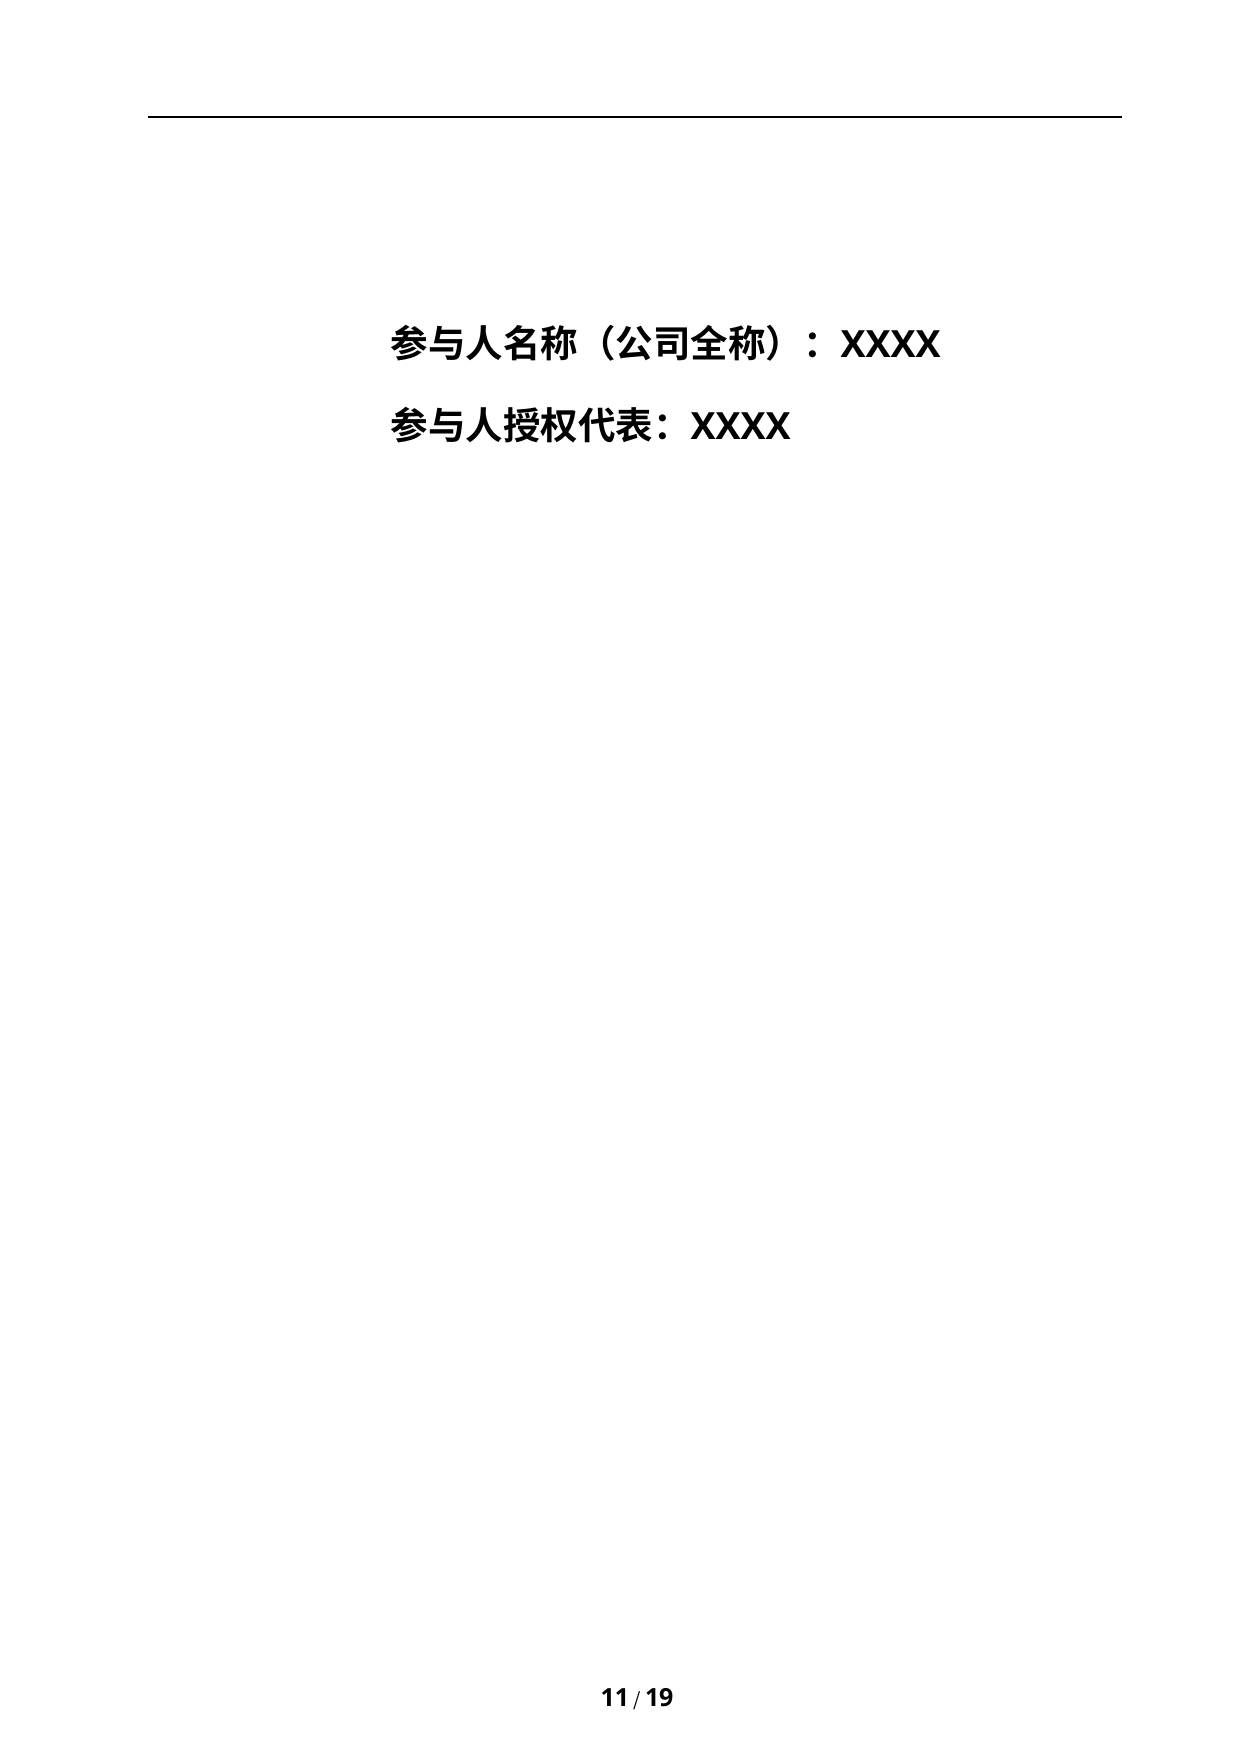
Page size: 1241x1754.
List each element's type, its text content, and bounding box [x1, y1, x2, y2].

text 参与人名称（公司全称）：XXXX [147, 309, 1122, 374]
text 参与人授权代表：XXXX [147, 390, 1122, 455]
